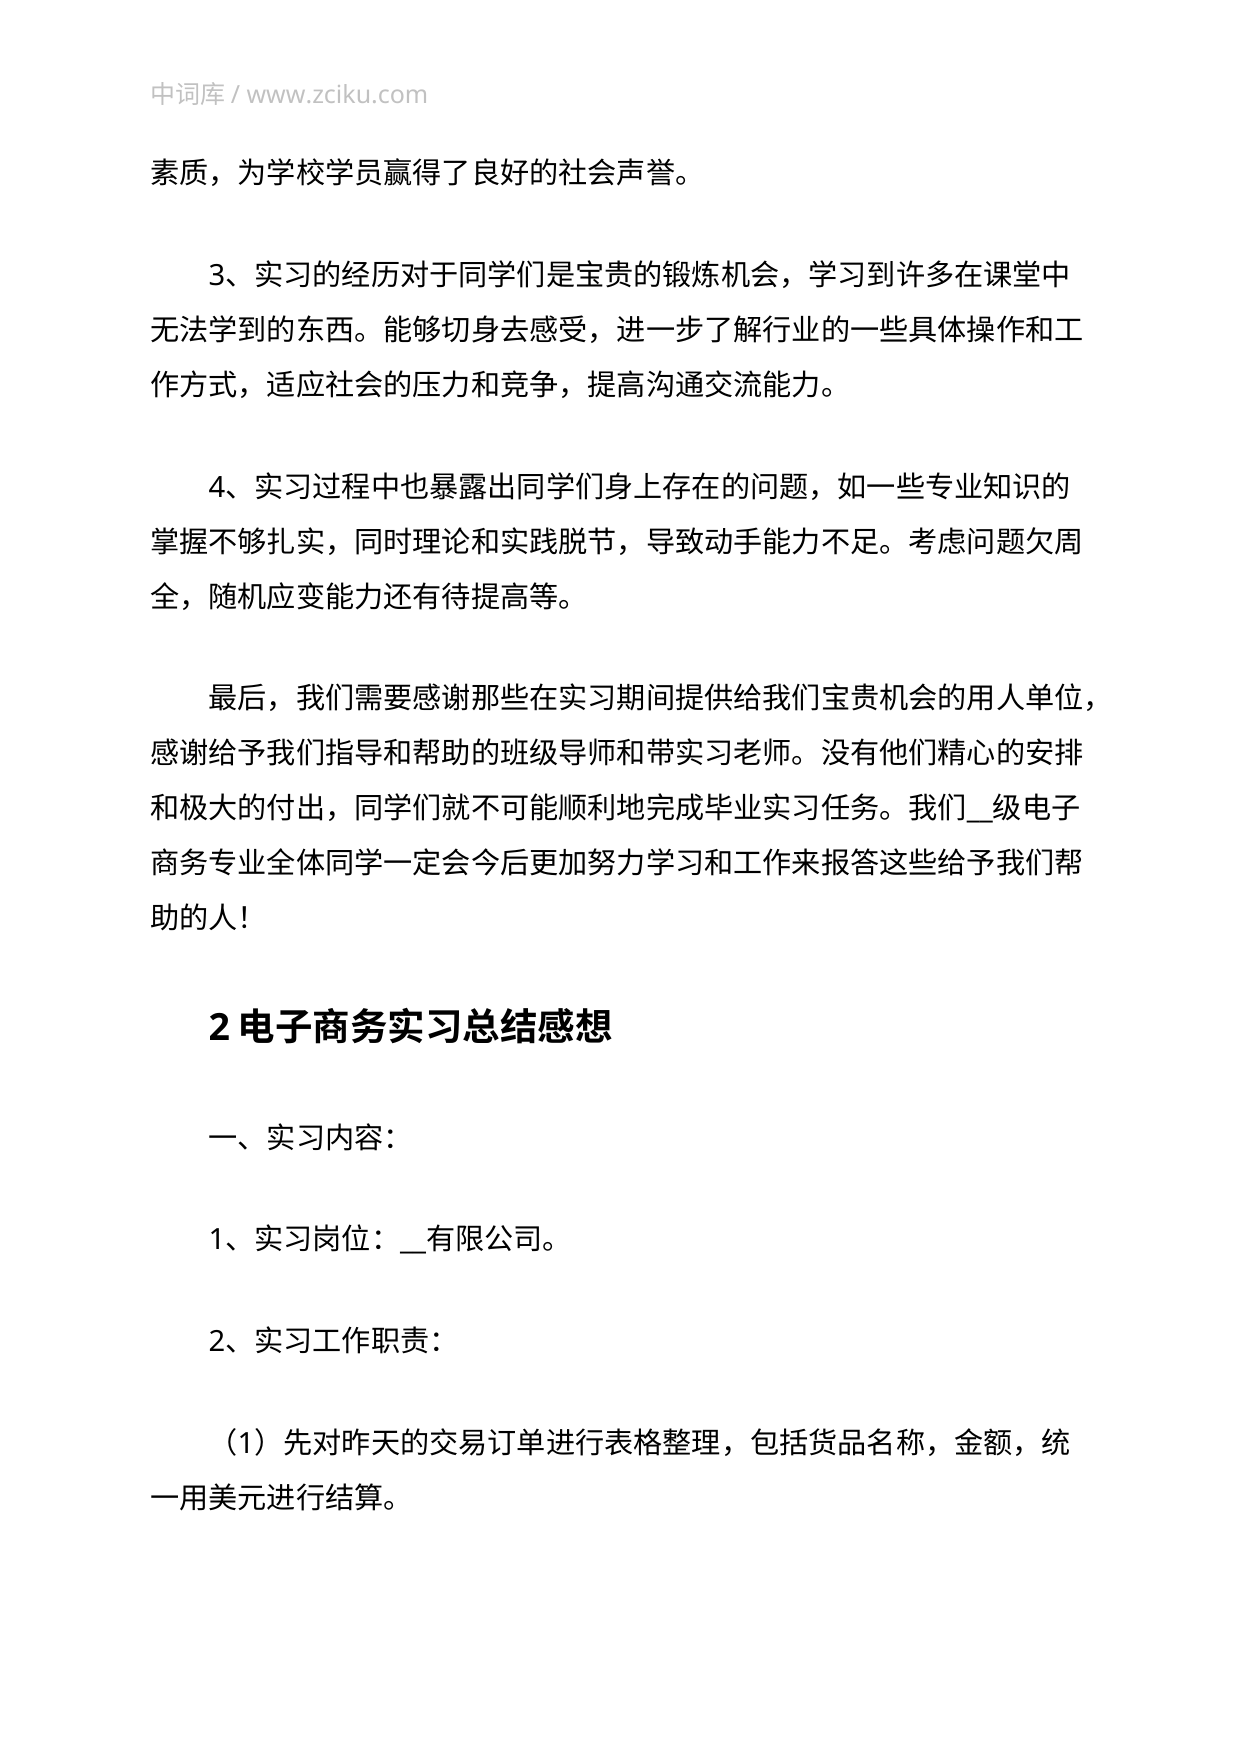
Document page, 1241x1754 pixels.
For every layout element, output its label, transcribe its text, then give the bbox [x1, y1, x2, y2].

text （1）先对昨天的交易订单进行表格整理，包括货品名称，金额，统一用美元进行结算。 [150, 1420, 1090, 1517]
text 2电子商务实习总结感想 [150, 997, 1090, 1051]
text 最后，我们需要感谢那些在实习期间提供给我们宝贵机会的用人单位，感谢给予我们指导和帮助的班级导师和带实习老师。没有他们精心的安排和极大的付出，同学们就不可能顺利地完成毕业实习任务。我们__级电子商务专业全体同学一定会今后更加努力学习和工作来报答这些给予我们帮助的人！ [150, 675, 1090, 937]
text 1、实习岗位：__有限公司。 [150, 1216, 1090, 1258]
text 一、实习内容： [150, 1114, 1090, 1156]
text 2、实习工作职责： [150, 1318, 1090, 1360]
text 4、实习过程中也暴露出同学们身上存在的问题，如一些专业知识的掌握不够扎实，同时理论和实践脱节，导致动手能力不足。考虑问题欠周全，随机应变能力还有待提高等。 [150, 463, 1090, 616]
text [150, 150, 1090, 192]
text 3、实习的经历对于同学们是宝贵的锻炼机会，学习到许多在课堂中无法学到的东西。能够切身去感受，进一步了解行业的一些具体操作和工作方式，适应社会的压力和竞争，提高沟通交流能力。 [150, 252, 1090, 404]
